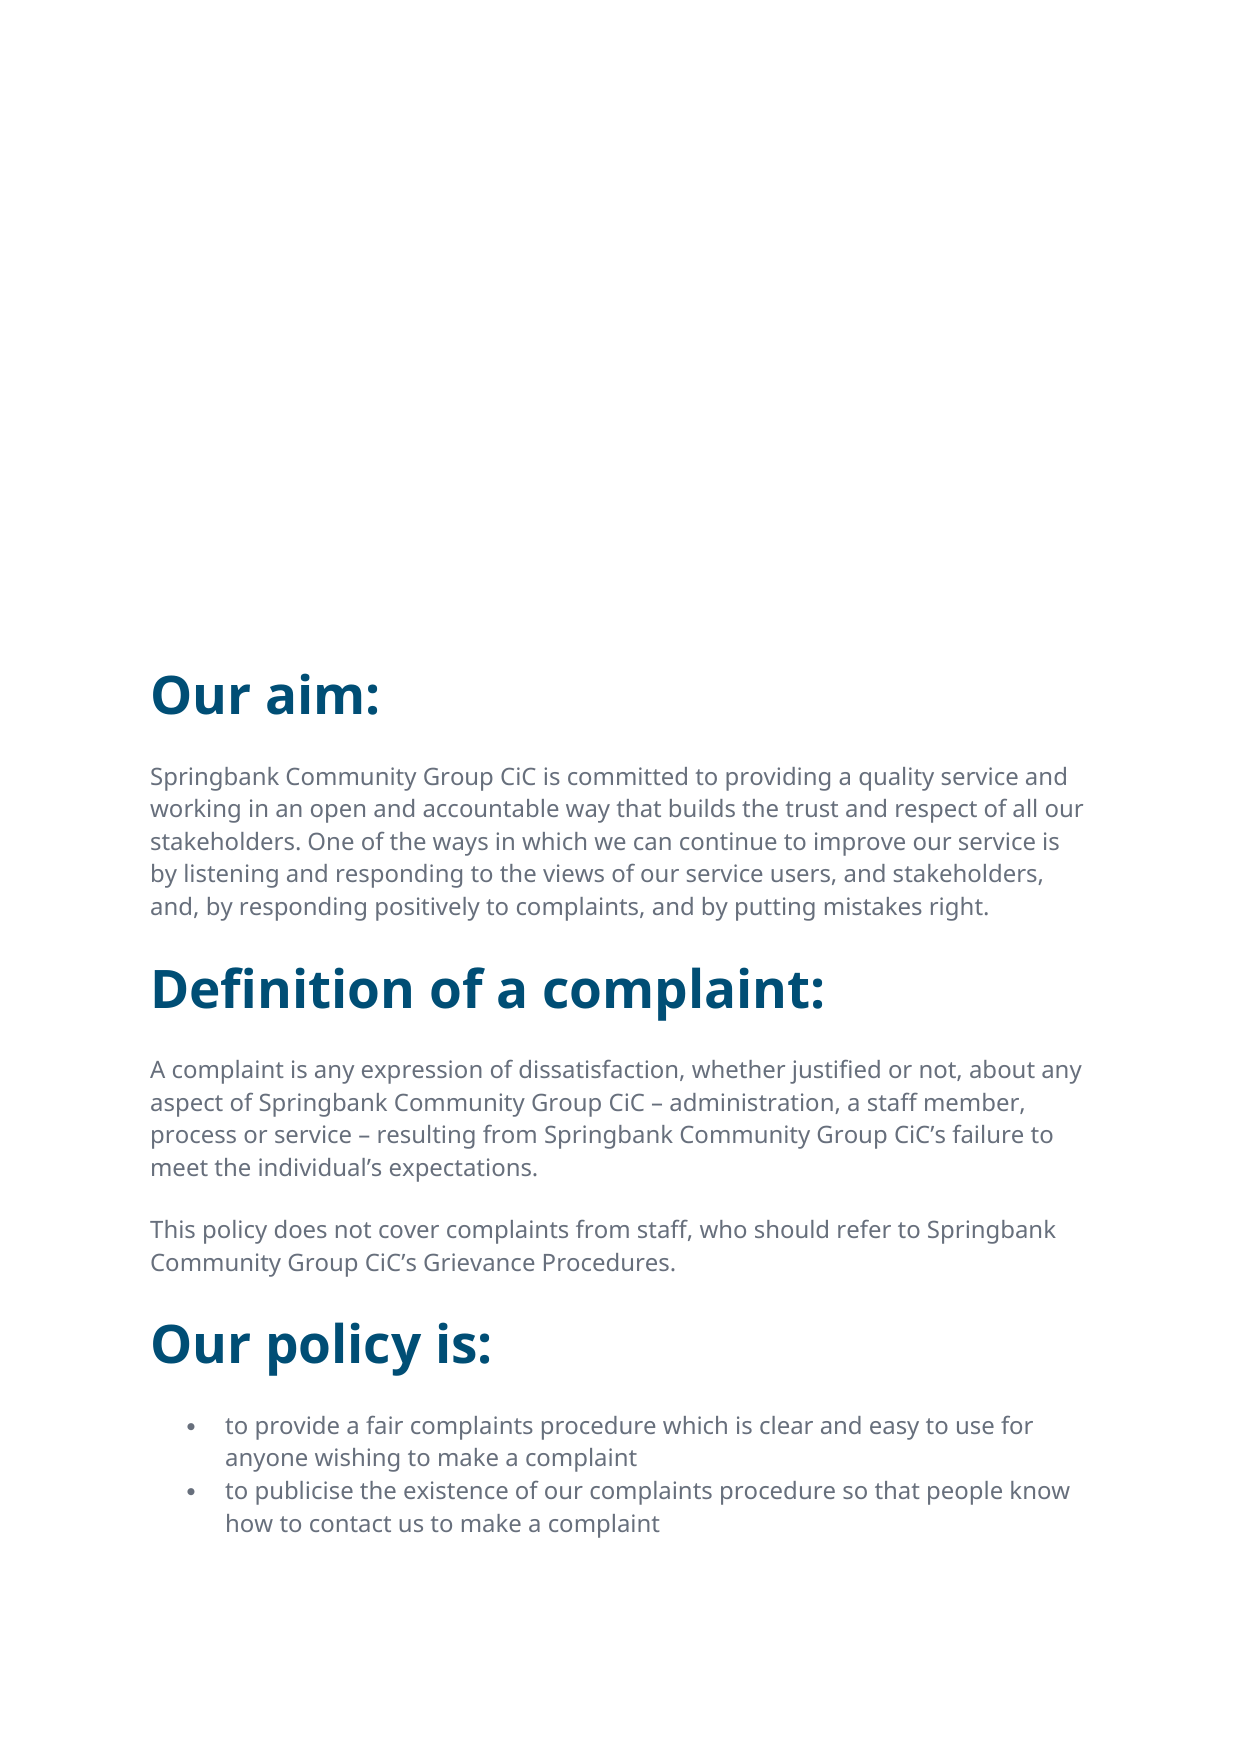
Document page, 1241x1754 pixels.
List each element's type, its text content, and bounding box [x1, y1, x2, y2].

text This policy does not cover complaints from staff, who should refer to Springbank Community Group CiC’s Grievance Procedures. [150, 1213, 1090, 1278]
text A complaint is any expression of dissatisfaction, whether justified or not, about any aspect of Springbank Community Group CiC – administration, a staff member, process or service – resulting from Springbank Community Group CiC’s failure to meet the individual’s expectations. [150, 1053, 1090, 1183]
text Our policy is: [150, 1307, 1090, 1379]
text Springbank Community Group CiC is committed to providing a quality service and working in an open and accountable way that builds the trust and respect of all our stakeholders. One of the ways in which we can continue to improve our service is by listening and responding to the views of our service users, and stakeholders, and, by responding positively to complaints, and by putting mistakes right. [150, 759, 1090, 922]
text Our aim: [150, 658, 1090, 730]
list to publicise the existence of our complaints procedure so that people know how to contact us to make a complaint [187, 1474, 1090, 1539]
text Definition of a complaint: [150, 952, 1090, 1024]
list to provide a fair complaints procedure which is clear and easy to use for anyone wishing to make a complaint [187, 1409, 1090, 1474]
